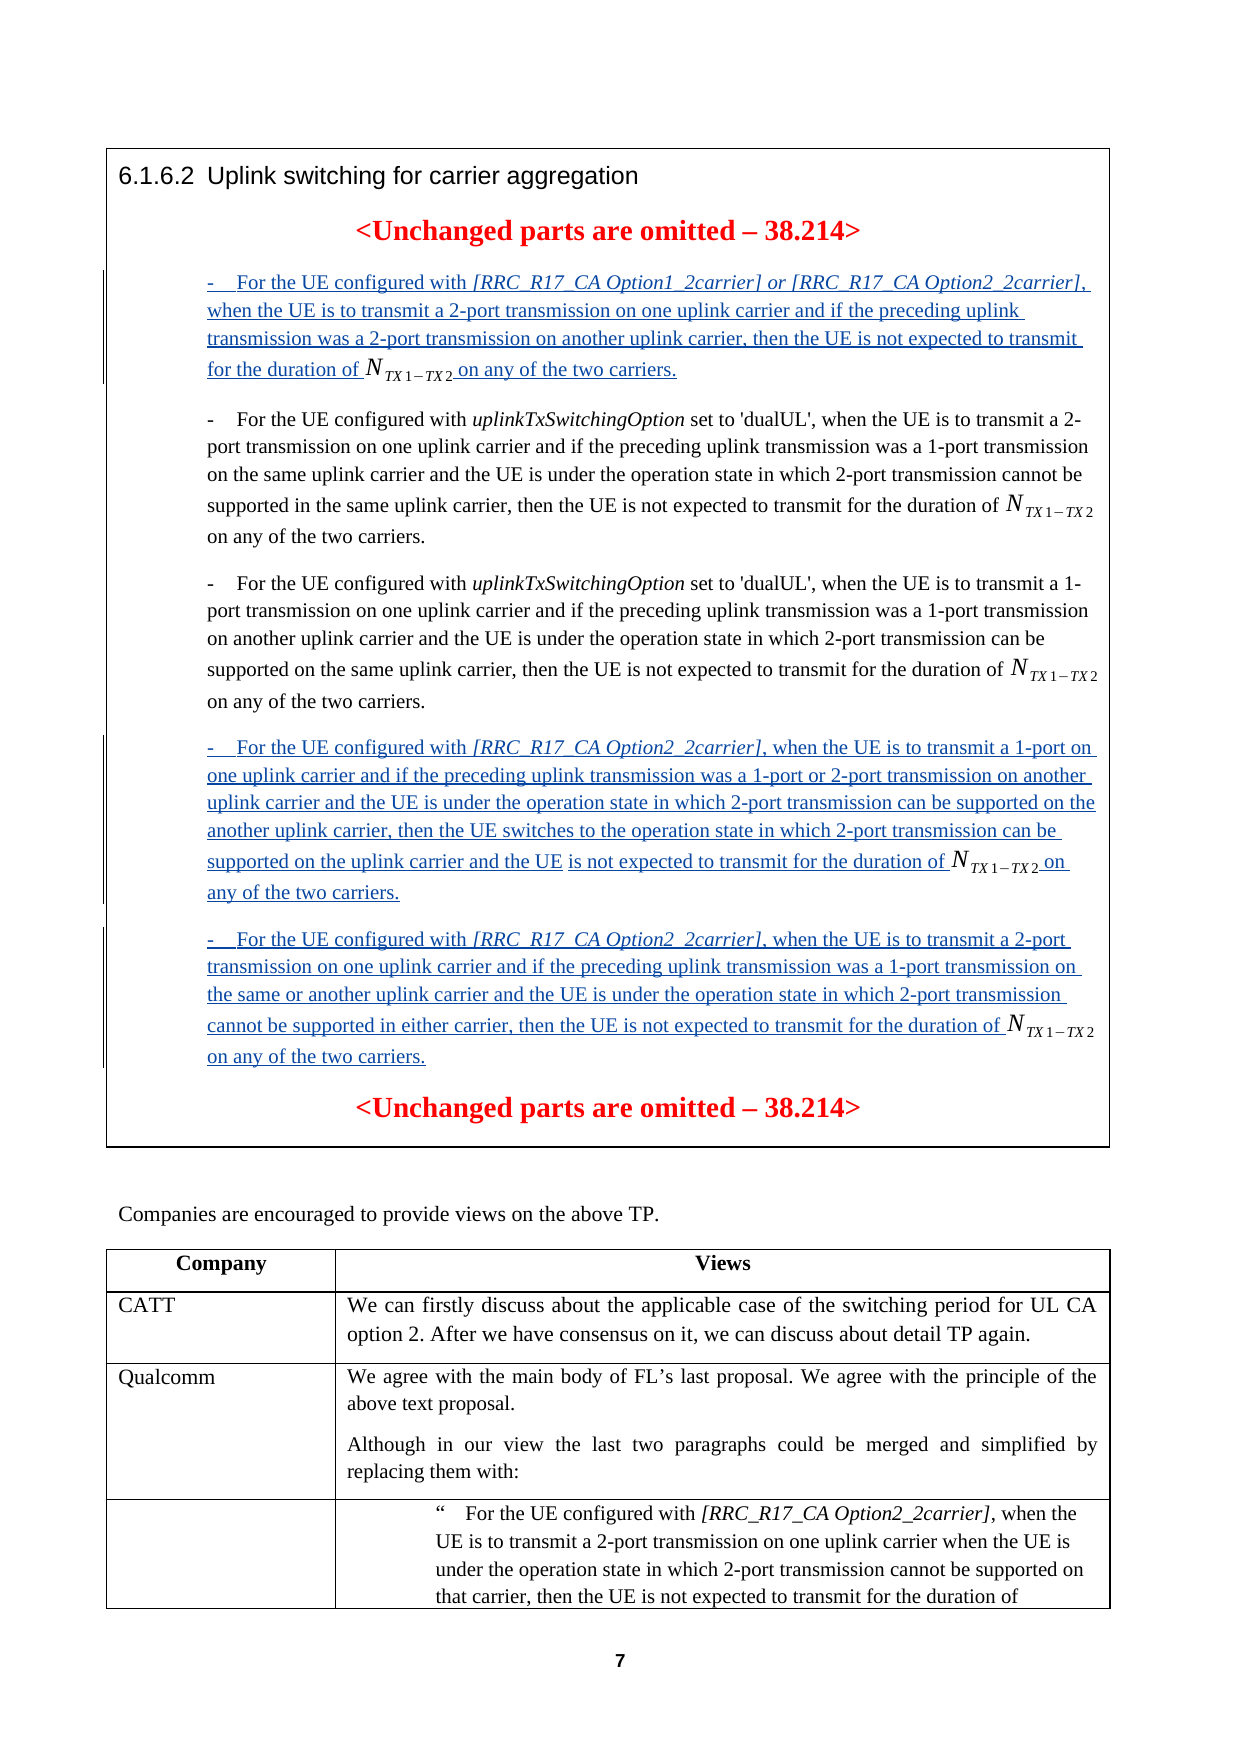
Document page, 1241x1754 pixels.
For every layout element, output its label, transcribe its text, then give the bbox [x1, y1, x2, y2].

table_cell Qualcomm [107, 1364, 335, 1499]
table_header Views [336, 1250, 1109, 1291]
table_header 6.1.6.2 Uplink switching for carrier aggregation <Unchanged parts are omitted – 38.214> - For the UE configured with uplinkTxSwitchingOption set to 'dualUL', when the UE is to transmit a 2-port transmission on one uplink carrier and if the preceding uplink transmission was a 1-port transmission on the same uplink carrier and the UE is under the operation state in which 2-port transmission cannot be supported in the same uplink carrier, then the UE is not expected to transmit for the duration of on any of the two carriers. - For the UE configured with uplinkTxSwitchingOption set to 'dualUL', when the UE is to transmit a 1-port transmission on one uplink carrier and if the preceding uplink transmission was a 1-port transmission on another uplink carrier and the UE is under the operation state in which 2-port transmission can be supported on the same uplink carrier, then the UE is not expected to transmit for the duration of on any of the two carriers. <Unchanged parts are omitted – 38.214> [107, 149, 1109, 1146]
table_cell [107, 1500, 335, 1608]
table_cell CATT [107, 1293, 335, 1363]
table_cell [336, 1500, 1109, 1608]
table_cell We can firstly discuss about the applicable case of the switching period for UL CA option 2. After we have consensus on it, we can discuss about detail TP again. [336, 1293, 1109, 1363]
table_header Company [107, 1250, 335, 1291]
table_cell We agree with the main body of FL’s last proposal. We agree with the principle of the above text proposal. Although in our view the last two paragraphs could be merged and simplified by replacing them with: [336, 1364, 1109, 1499]
text Companies are encouraged to provide views on the above TP. [118, 1201, 1122, 1227]
